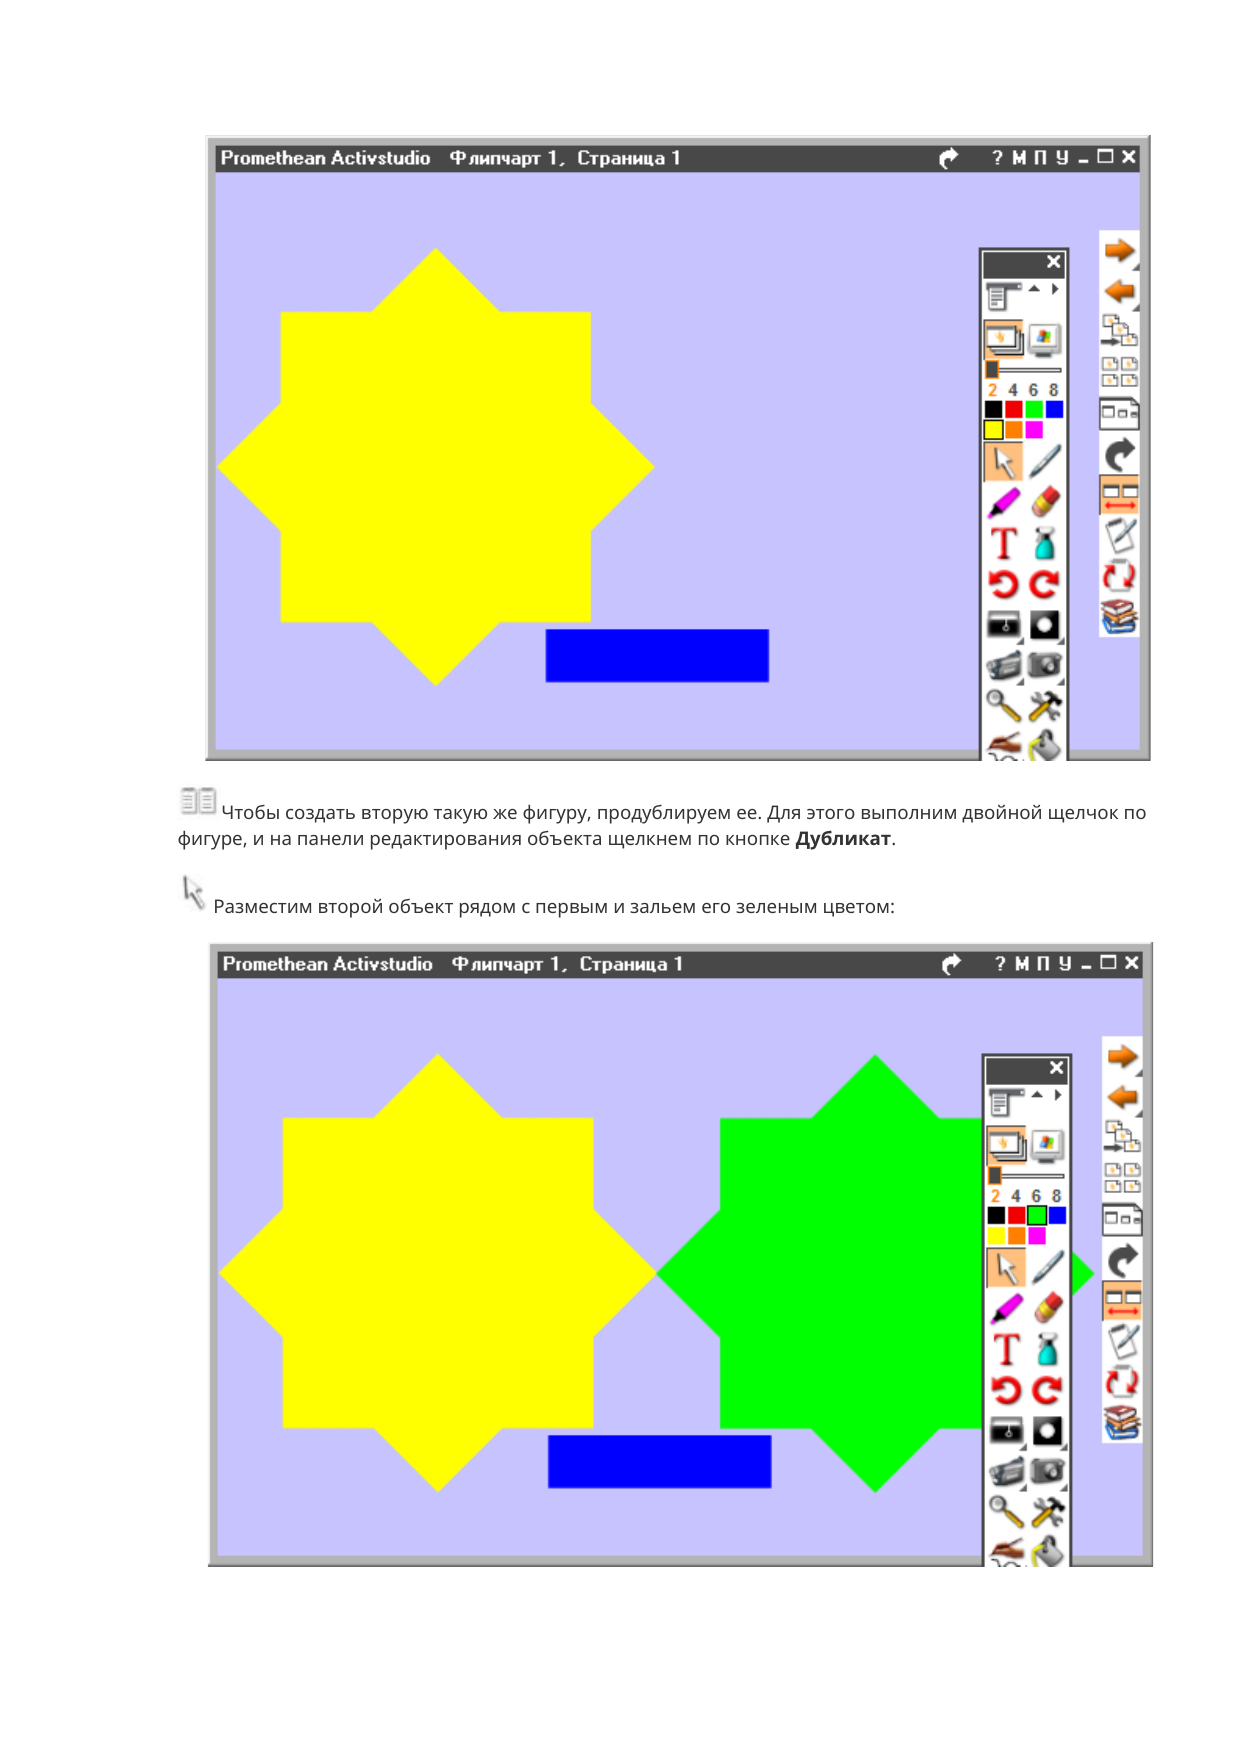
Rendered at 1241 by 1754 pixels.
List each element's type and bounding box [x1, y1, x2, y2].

table_cell [176, 118, 1180, 1597]
picture [177, 874, 214, 914]
picture [207, 942, 1154, 1567]
picture [177, 783, 221, 820]
picture [205, 135, 1151, 761]
